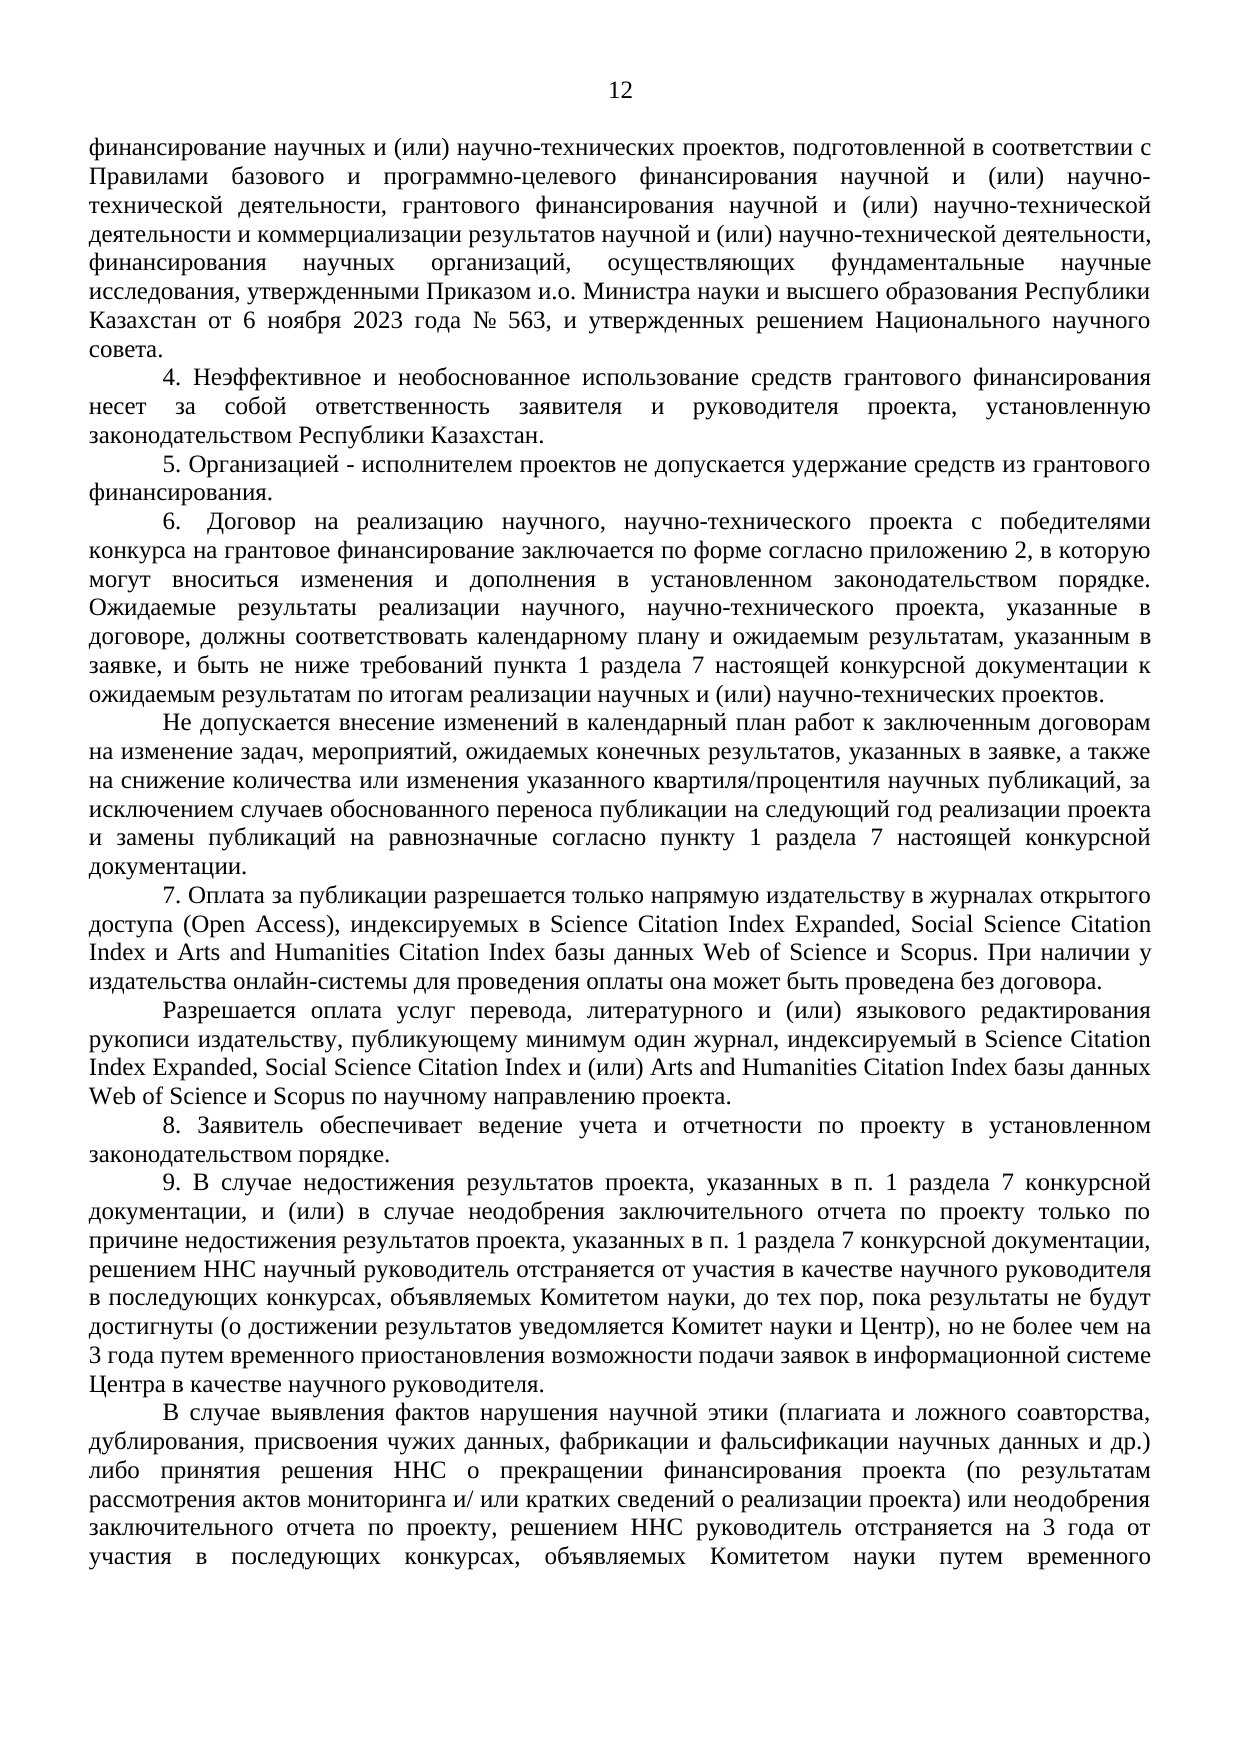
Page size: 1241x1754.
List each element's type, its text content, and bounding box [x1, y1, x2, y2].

text Не допускается внесение изменений в календарный план работ к заключенным договорам на изменение задач, мероприятий, ожидаемых конечных результатов, указанных в заявке, а также на снижение количества или изменения указанного квартиля/процентиля научных публикаций, за исключением случаев обоснованного переноса публикации на следующий год реализации проекта и замены публикаций на равнозначные согласно пункту 1 раздела 7 настоящей конкурсной документации. [89, 707, 1152, 880]
text 5. Организацией - исполнителем проектов не допускается удержание средств из грантового финансирования. [89, 449, 1152, 506]
text 8. Заявитель обеспечивает ведение учета и отчетности по проекту в установленном законодательством порядке. [89, 1110, 1152, 1167]
text 4. Неэффективное и необоснованное использование средств грантового финансирования несет за собой ответственность заявителя и руководителя проекта, установленную законодательством Республики Казахстан. [89, 362, 1152, 449]
text 7. Оплата за публикации разрешается только напрямую издательству в журналах открытого доступа (Open Access), индексируемых в Science Citation Index Expanded, Social Science Citation Index и Arts and Humanities Citation Index базы данных Web of Science и Scopus. При наличии у издательства онлайн-системы для проведения оплаты она может быть проведена без договора. [89, 880, 1152, 995]
text 9. В случае недостижения результатов проекта, указанных в п. 1 раздела 7 конкурсной документации, и (или) в случае неодобрения заключительного отчета по проекту только по причине недостижения результатов проекта, указанных в п. 1 раздела 7 конкурсной документации, решением ННС научный руководитель отстраняется от участия в качестве научного руководителя в последующих конкурсах, объявляемых Комитетом науки, до тех пор, пока результаты не будут достигнуты (о достижении результатов уведомляется Комитет науки и Центр), но не более чем на 3 года путем временного приостановления возможности подачи заявок в информационной системе Центра в качестве научного руководителя. [89, 1167, 1152, 1397]
text Разрешается оплата услуг перевода, литературного и (или) языкового редактирования рукописи издательству, публикующему минимум один журнал, индексируемый в Science Citation Index Expanded, Social Science Citation Index и (или) Arts and Humanities Citation Index базы данных Web of Science и Scopus по научному направлению проекта. [89, 995, 1152, 1110]
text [89, 1397, 1152, 1570]
text 6. Договор на реализацию научного, научно-технического проекта с победителями конкурса на грантовое финансирование заключается по форме согласно приложению 2, в которую могут вноситься изменения и дополнения в установленном законодательством порядке. Ожидаемые результаты реализации научного, научно-технического проекта, указанные в договоре, должны соответствовать календарному плану и ожидаемым результатам, указанным в заявке, и быть не ниже требований пункта 1 раздела 7 настоящей конкурсной документации к ожидаемым результатам по итогам реализации научных и (или) научно-технических проектов. [89, 506, 1152, 707]
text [89, 132, 1152, 362]
